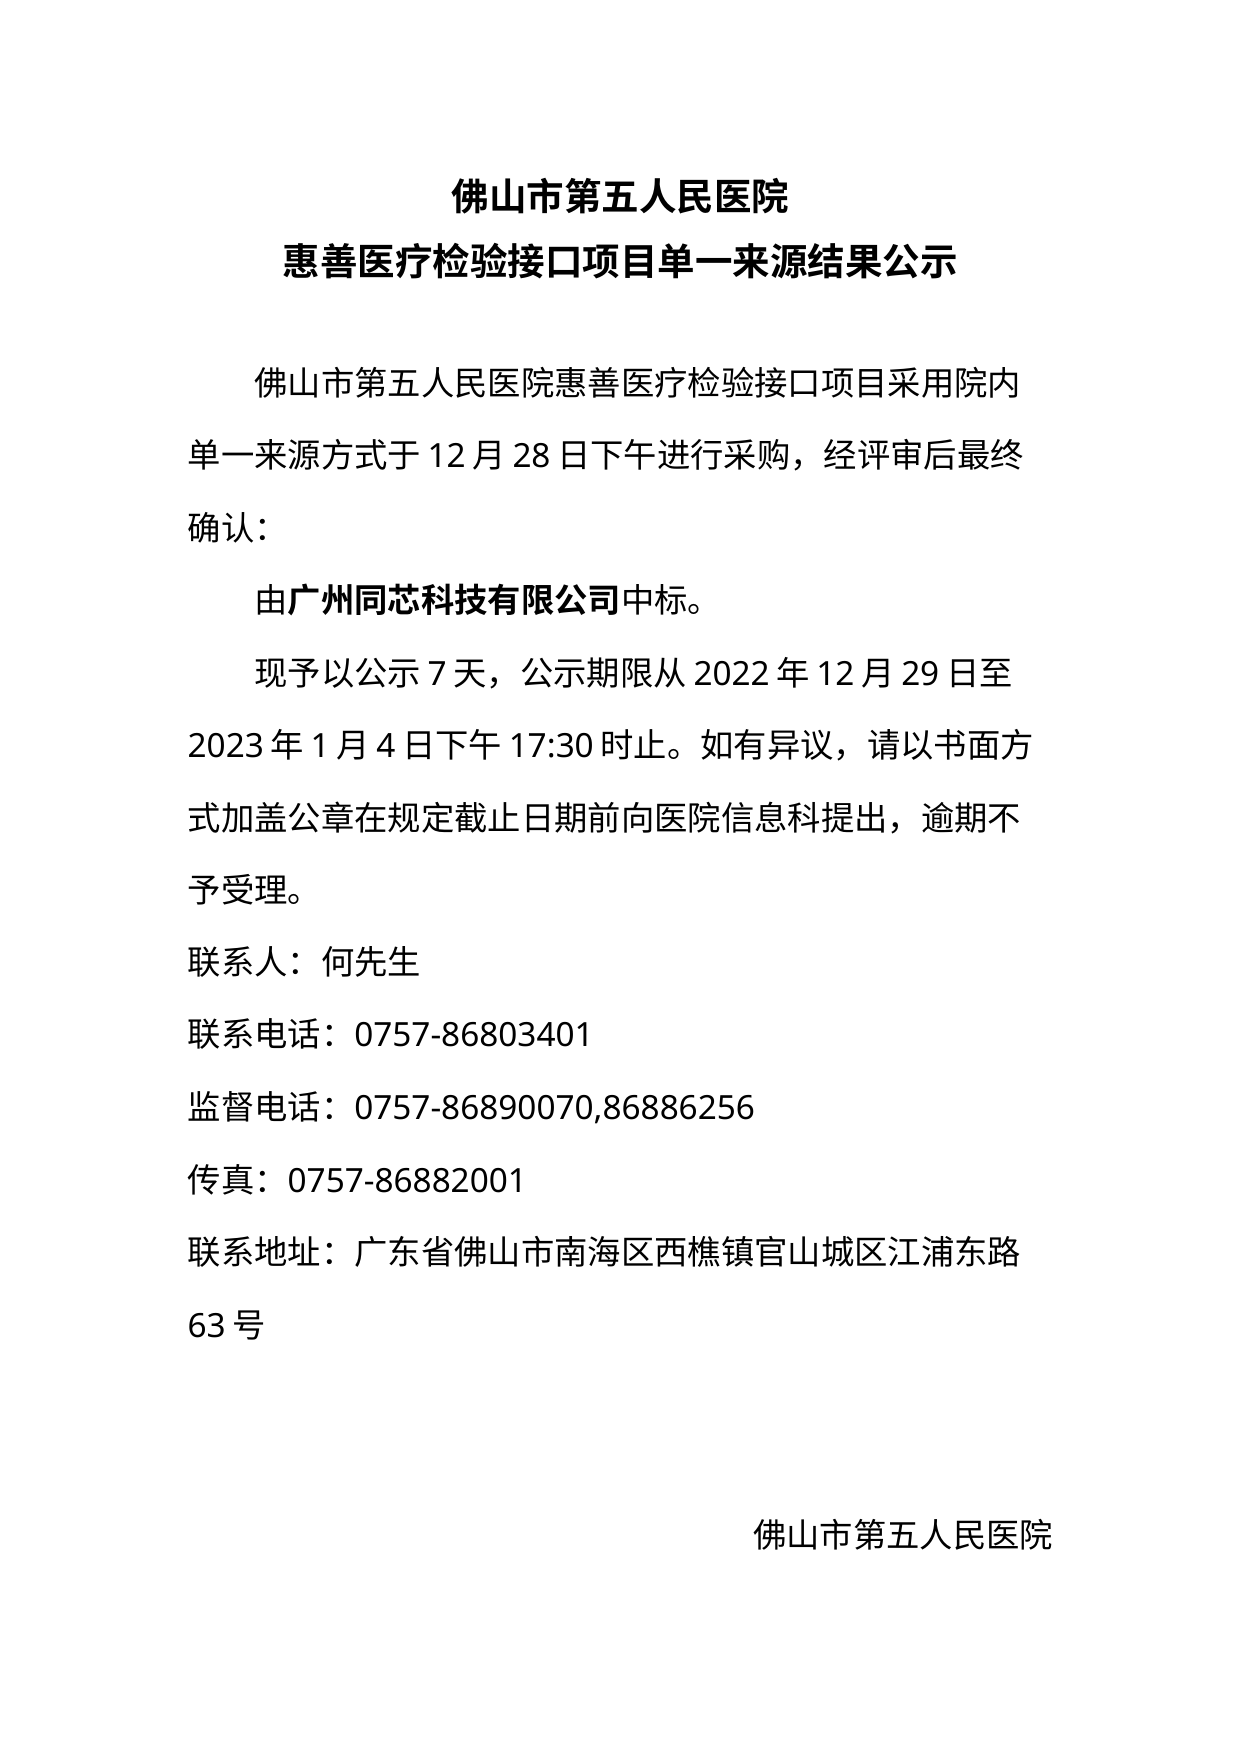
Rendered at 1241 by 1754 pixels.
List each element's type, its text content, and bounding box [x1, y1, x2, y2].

text 联系地址：广东省佛山市南海区西樵镇官山城区江浦东路63号 [187, 1226, 1053, 1347]
text 联系人：何先生 [187, 936, 1053, 984]
text 佛山市第五人民医院 [187, 1501, 1053, 1566]
text 由广州同芯科技有限公司中标。 [187, 574, 1053, 622]
text 现予以公示7天，公示期限从2022年12月29日至2023年1月4日下午17:30时止。如有异议，请以书面方式加盖公章在规定截止日期前向医院信息科提出，逾期不予受理。 [187, 646, 1053, 912]
text 惠善医疗检验接口项目单一来源结果公示 [187, 227, 1053, 292]
text 监督电话：0757-86890070,86886256 [187, 1081, 1053, 1129]
text 传真：0757-86882001 [187, 1153, 1053, 1202]
text 佛山市第五人民医院惠善医疗检验接口项目采用院内单一来源方式于12月28日下午进行采购，经评审后最终确认： [187, 357, 1053, 550]
text 佛山市第五人民医院 [187, 162, 1053, 227]
text 联系电话：0757-86803401 [187, 1008, 1053, 1057]
